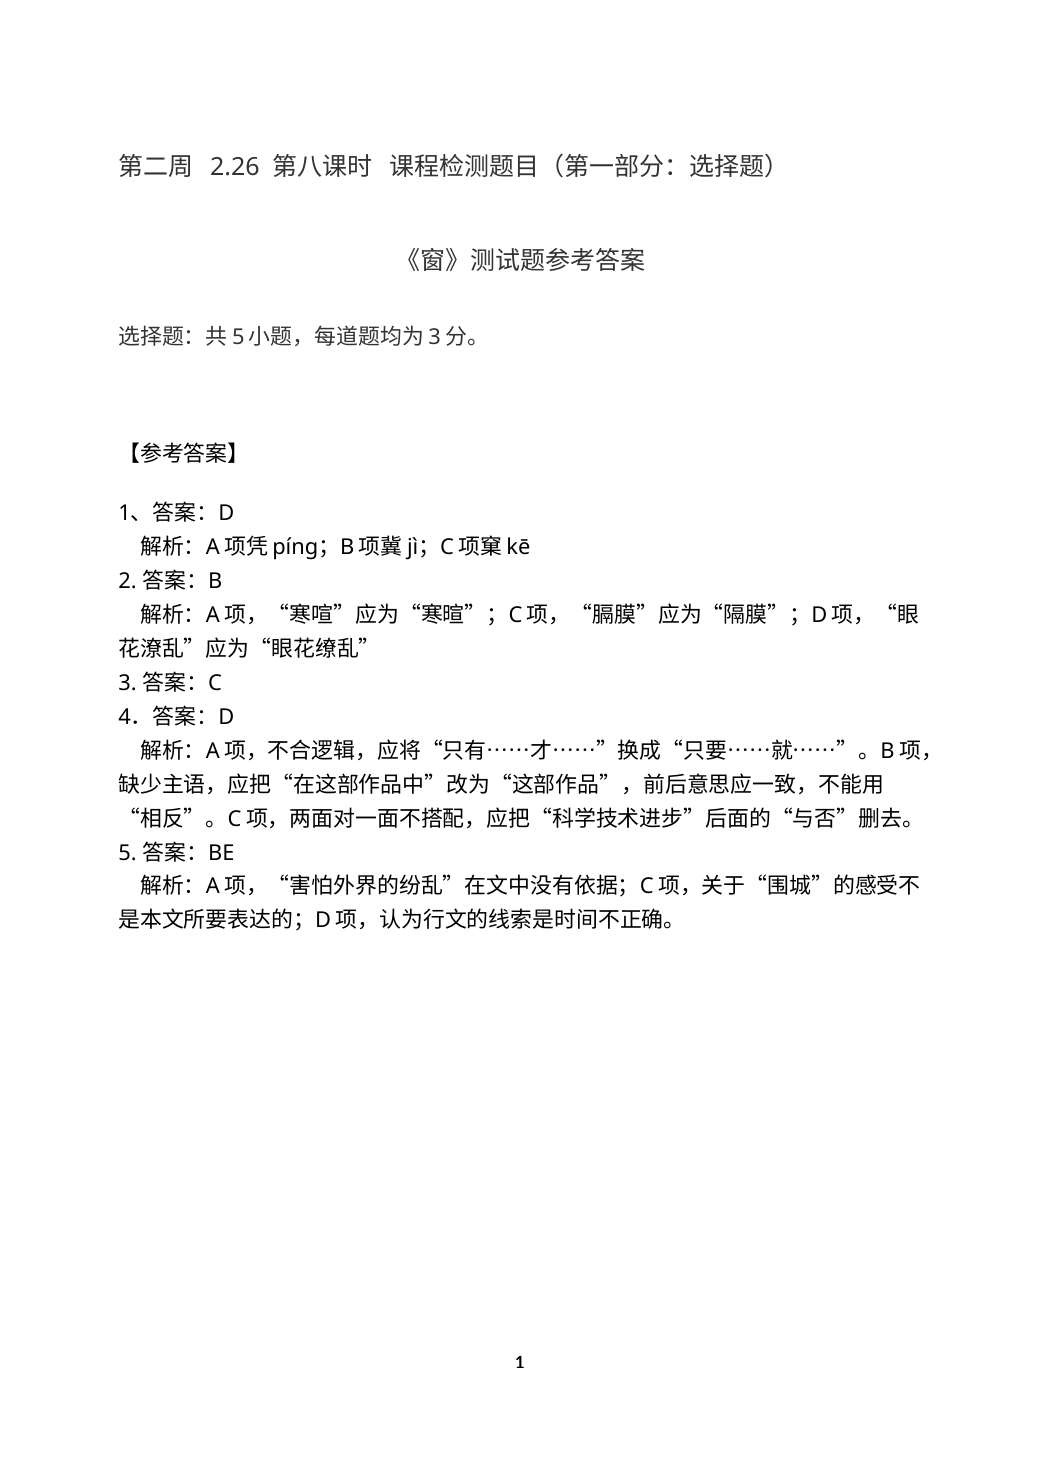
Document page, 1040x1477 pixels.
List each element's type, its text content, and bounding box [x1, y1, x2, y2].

text 解析：A项，“害怕外界的纷乱”在文中没有依据；C项，关于“围城”的感受不是本文所要表达的；D项，认为行文的线索是时间不正确。 [118, 867, 921, 935]
text 2. 答案：B [118, 562, 921, 596]
text 选择题：共5小题，每道题均为3分。 [118, 318, 921, 352]
text 1、答案：D [118, 494, 921, 528]
text 第二周 2.26 第八课时 课程检测题目（第一部分：选择题） [118, 131, 921, 198]
text 4．答案：D [118, 698, 921, 732]
text 解析：A项凭píng；B项冀jì；C项窠kē [118, 528, 921, 562]
text 3. 答案：C [118, 664, 921, 698]
text 《窗》测试题参考答案 [118, 224, 921, 292]
text 解析：A项，“寒喧”应为“寒暄”；C项，“膈膜”应为“隔膜”；D项，“眼花潦乱”应为“眼花缭乱” [118, 596, 921, 664]
text 解析：A项，不合逻辑，应将“只有……才……”换成“只要……就……”。B项，缺少主语，应把“在这部作品中”改为“这部作品”，前后意思应一致，不能用“相反”。C项，两面对一面不搭配，应把“科学技术进步”后面的“与否”删去。 [118, 732, 921, 833]
text 【参考答案】 [118, 435, 921, 469]
text 5. 答案：BE [118, 833, 921, 867]
